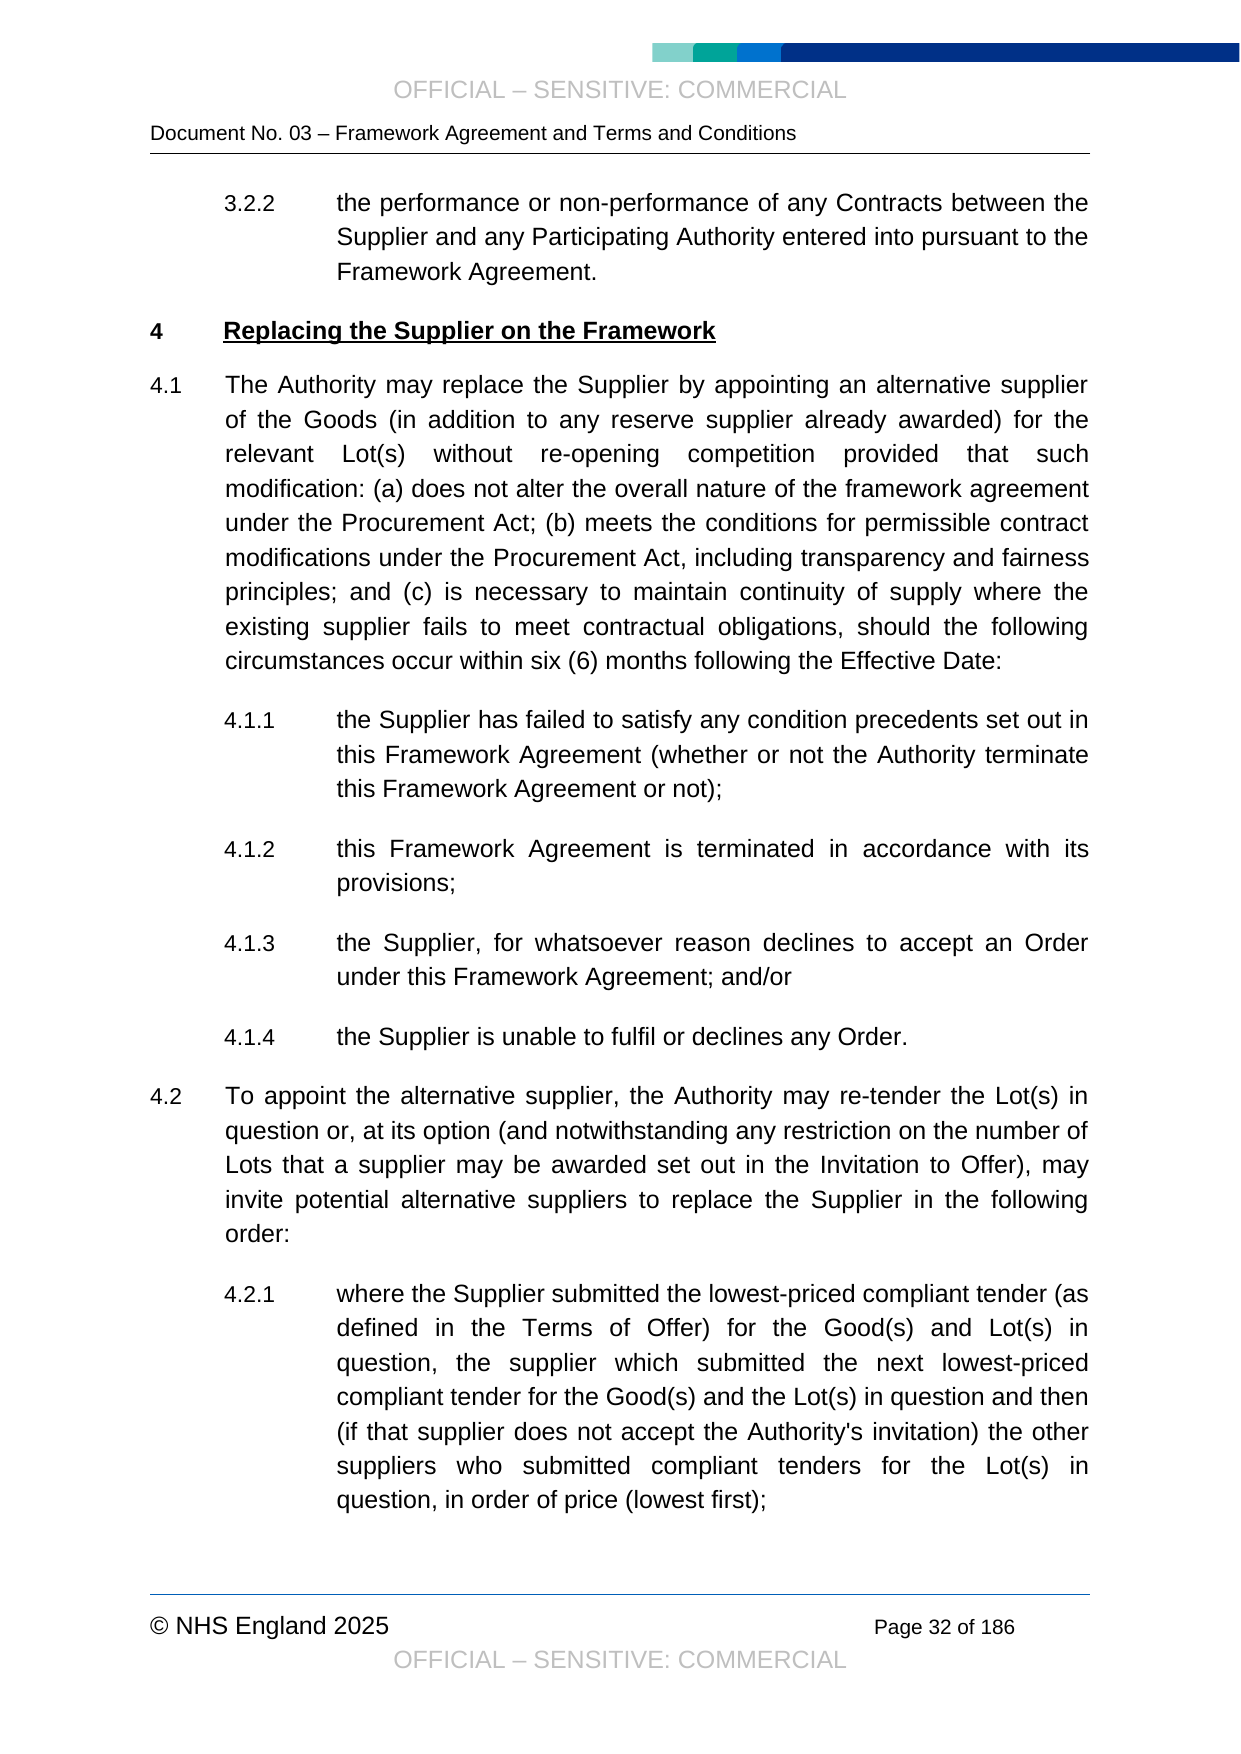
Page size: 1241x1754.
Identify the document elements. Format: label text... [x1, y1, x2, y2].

subtitle Replacing the Supplier on the Framework [150, 316, 1090, 345]
subtitle where the Supplier submitted the lowest-priced compliant tender (as defined in the Terms of Offer) for the Good(s) and Lot(s) in question, the supplier which submitted the next lowest-priced compliant tender for the Good(s) and the Lot(s) in question and then (if that supplier does not accept the Authority's invitation) the other suppliers who submitted compliant tenders for the Lot(s) in question, in order of price (lowest first); [224, 1279, 1090, 1514]
subtitle the Supplier, for whatsoever reason declines to accept an Order under this Framework Agreement; and/or [224, 928, 1090, 991]
subtitle this Framework Agreement is terminated in accordance with its provisions; [224, 834, 1090, 897]
subtitle the Supplier has failed to satisfy any condition precedents set out in this Framework Agreement (whether or not the Authority terminate this Framework Agreement or not); [224, 705, 1090, 803]
subtitle the Supplier is unable to fulfil or declines any Order. [224, 1022, 1090, 1051]
subtitle the performance or non-performance of any Contracts between the Supplier and any Participating Authority entered into pursuant to the Framework Agreement. [224, 188, 1090, 286]
subtitle The Authority may replace the Supplier by appointing an alternative supplier of the Goods (in addition to any reserve supplier already awarded) for the relevant Lot(s) without re-opening competition provided that such modification: (a) does not alter the overall nature of the framework agreement under the Procurement Act; (b) meets the conditions for permissible contract modifications under the Procurement Act, including transparency and fairness principles; and (c) is necessary to maintain continuity of supply where the existing supplier fails to meet contractual obligations, should the following circumstances occur within six (6) months following the Effective Date: [150, 370, 1090, 675]
subtitle To appoint the alternative supplier, the Authority may re-tender the Lot(s) in question or, at its option (and notwithstanding any restriction on the number of Lots that a supplier may be awarded set out in the Invitation to Offer), may invite potential alternative suppliers to replace the Supplier in the following order: [150, 1081, 1090, 1248]
